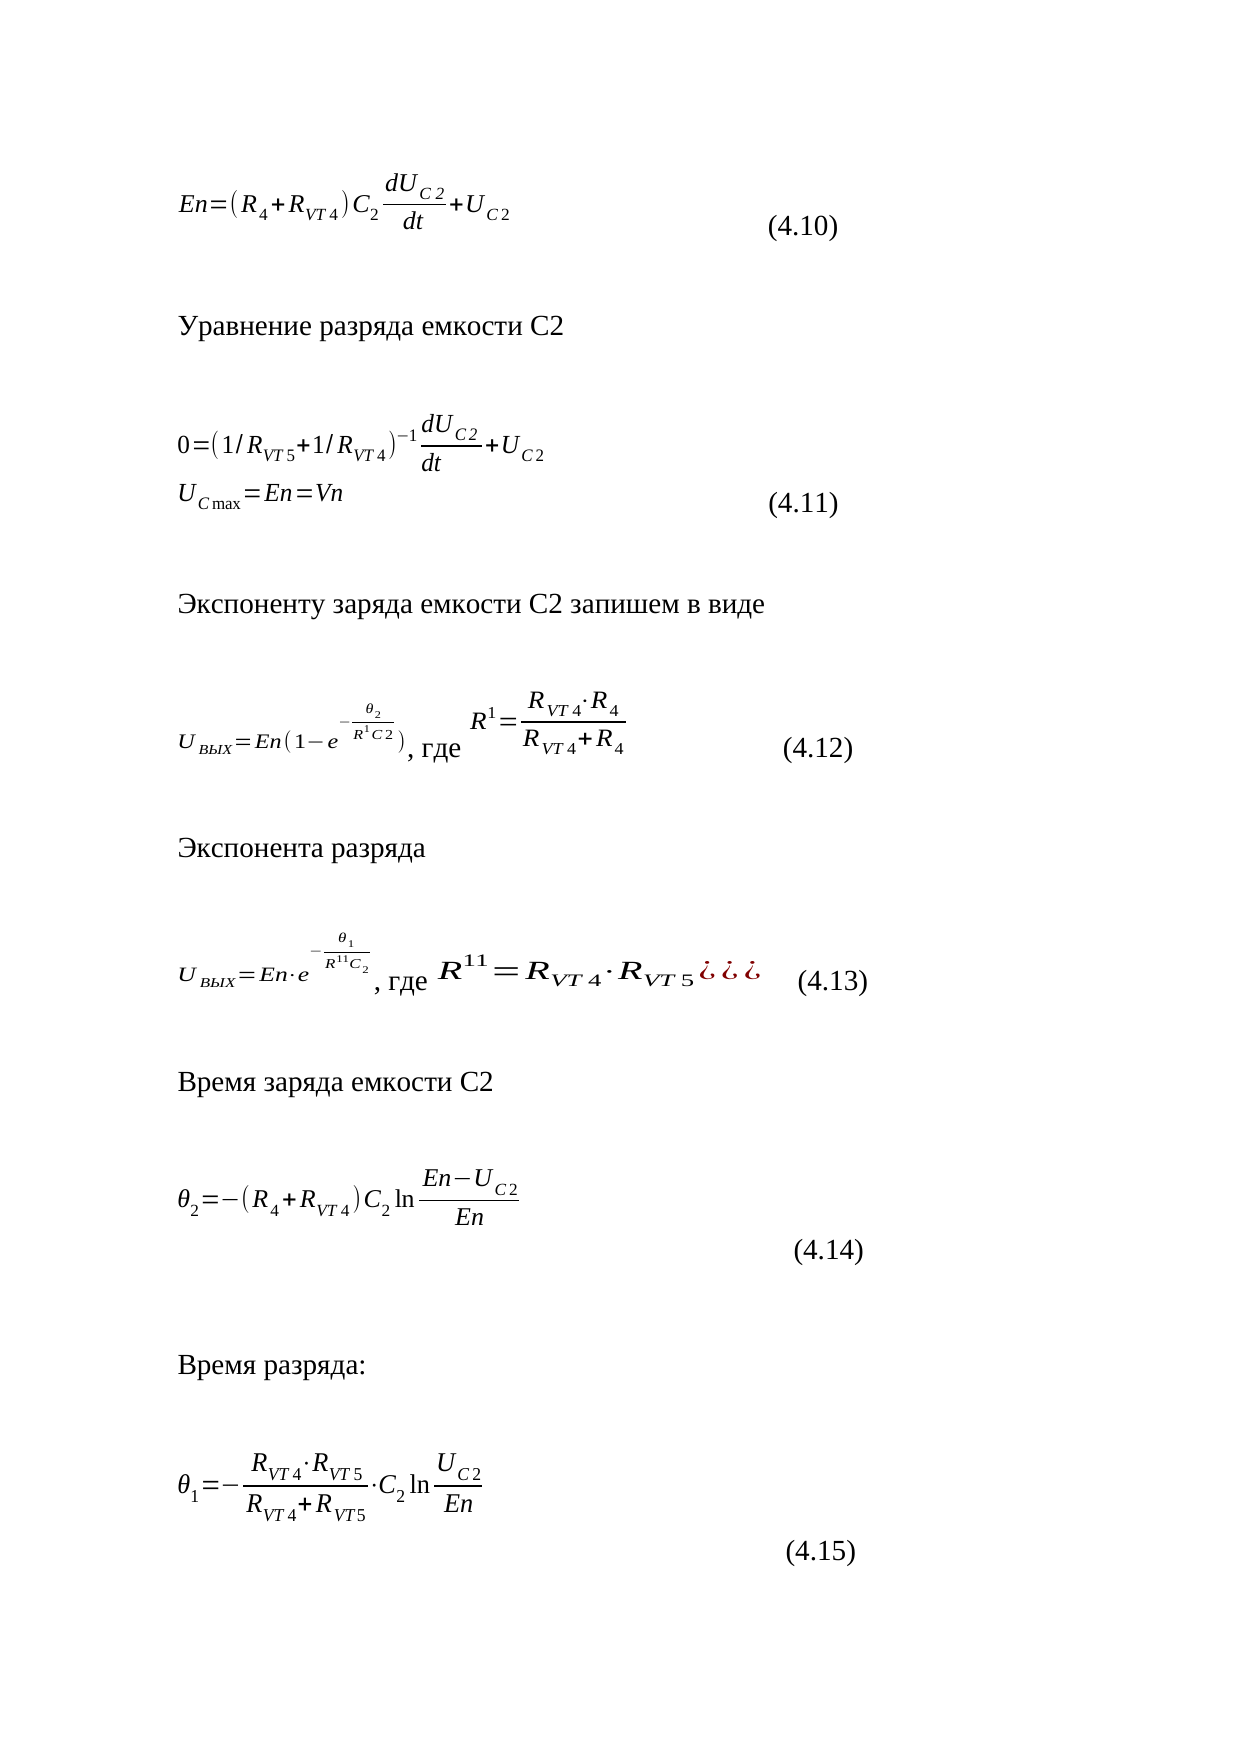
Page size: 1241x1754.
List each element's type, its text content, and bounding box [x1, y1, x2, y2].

text , где (4.13) [177, 931, 1152, 997]
text Экспоненту заряда емкости С2 запишем в виде [177, 586, 1152, 620]
text Время разряда: [177, 1347, 1152, 1381]
text (4.11) [177, 409, 1152, 519]
text Экспонента разряда [177, 831, 1152, 864]
text (4.15) [177, 1448, 1152, 1566]
text Время заряда емкости С2 [177, 1064, 1152, 1097]
text (4.10) [177, 168, 1152, 241]
text Уравнение разряда емкости С2 [177, 308, 1152, 342]
text , где (4.12) [177, 687, 1152, 763]
text (4.14) [177, 1164, 1152, 1266]
